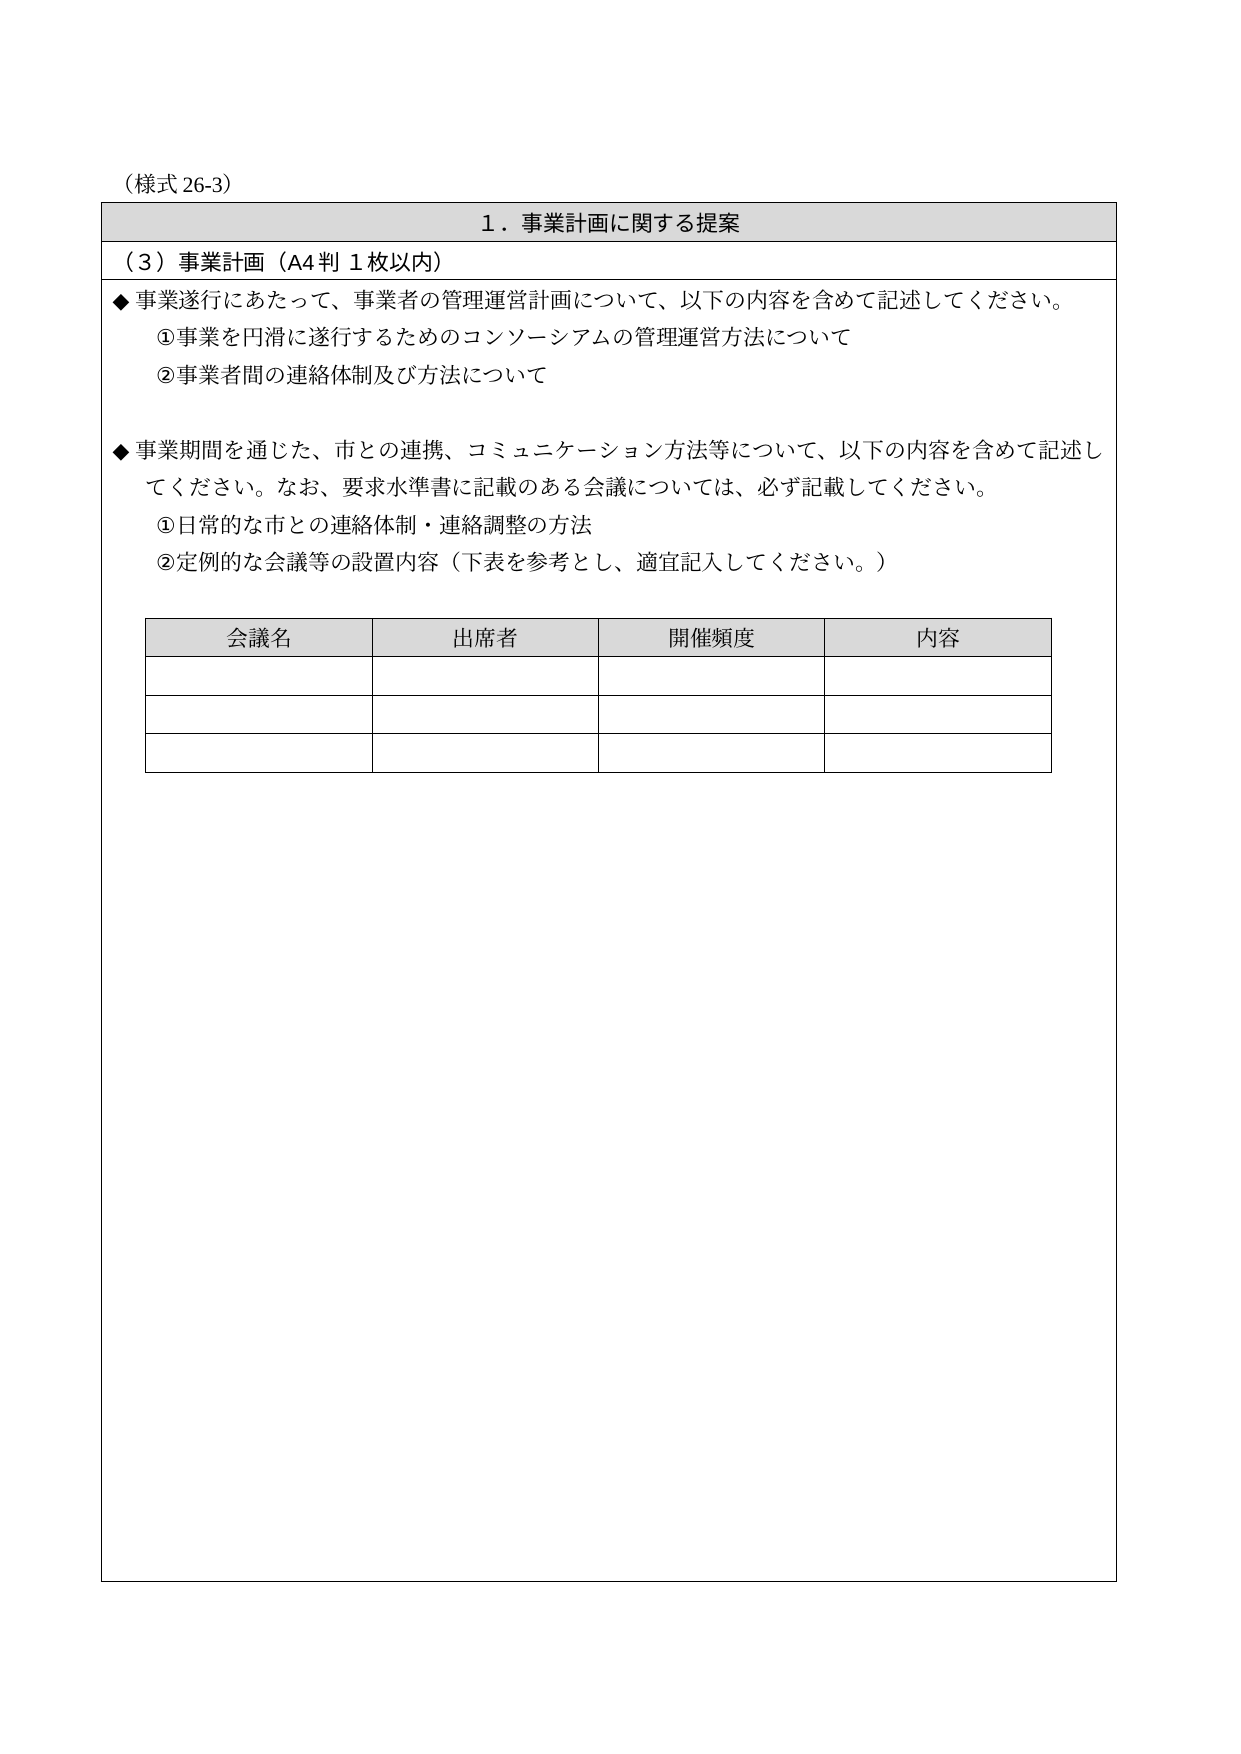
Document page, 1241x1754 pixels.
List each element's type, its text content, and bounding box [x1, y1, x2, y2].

text （様式26-3） [112, 164, 1128, 202]
table_cell （３）事業計画（A4判 １枚以内） [102, 242, 1116, 279]
table_header １．事業計画に関する提案 [102, 203, 1116, 241]
table_cell ◆ 事業遂行にあたって、事業者の管理運営計画について、以下の内容を含めて記述してください。 ①事業を円滑に遂行するためのコンソーシアムの管理運営方法について ②事業者間の連絡体制及び方法について ◆ 事業期間を通じた、市との連携、コミュニケーション方法等について、以下の内容を含めて記述してください。なお、要求水準書に記載のある会議については、必ず記載してください。 ①日常的な市との連絡体制・連絡調整の方法 ②定例的な会議等の設置内容（下表を参考とし、適宜記入してください。） [102, 280, 1116, 1581]
